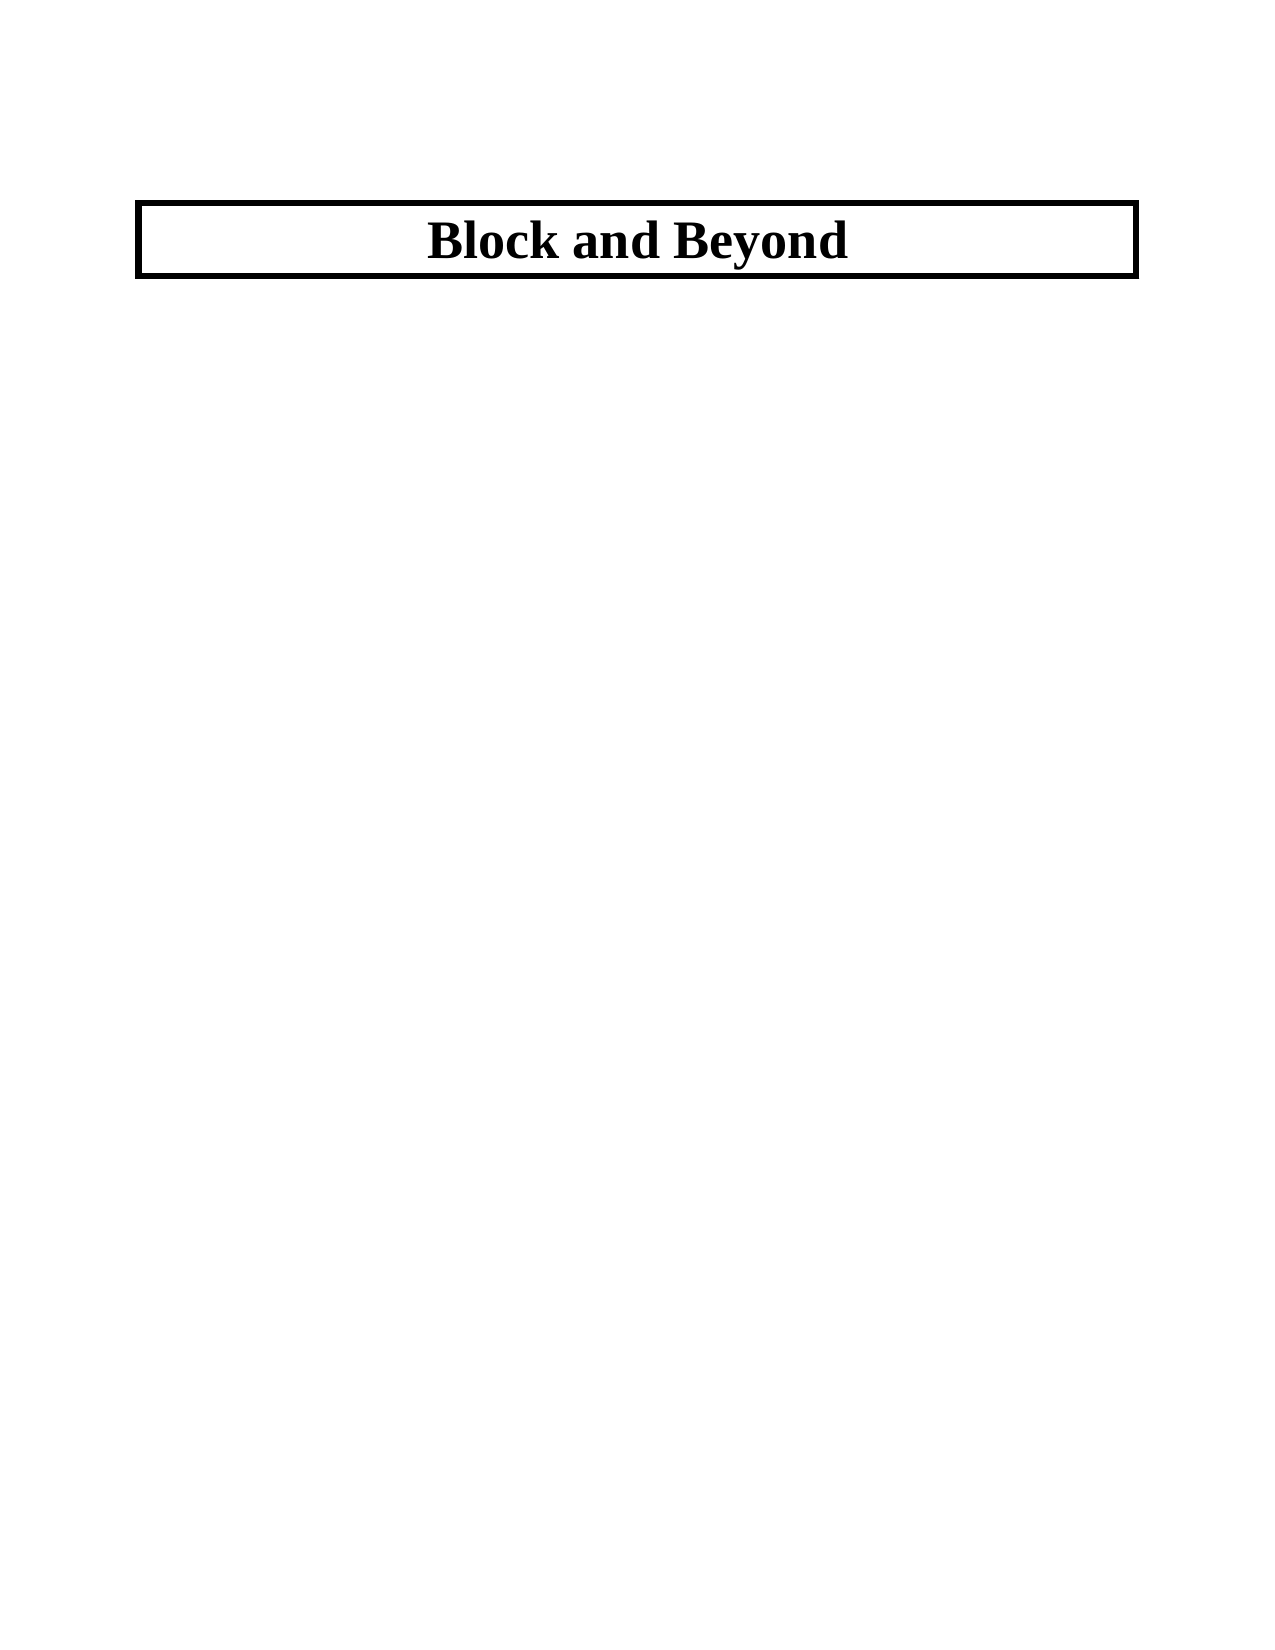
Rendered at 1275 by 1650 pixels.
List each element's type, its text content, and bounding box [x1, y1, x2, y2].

subtitle Block and Beyond [142, 206, 1133, 273]
